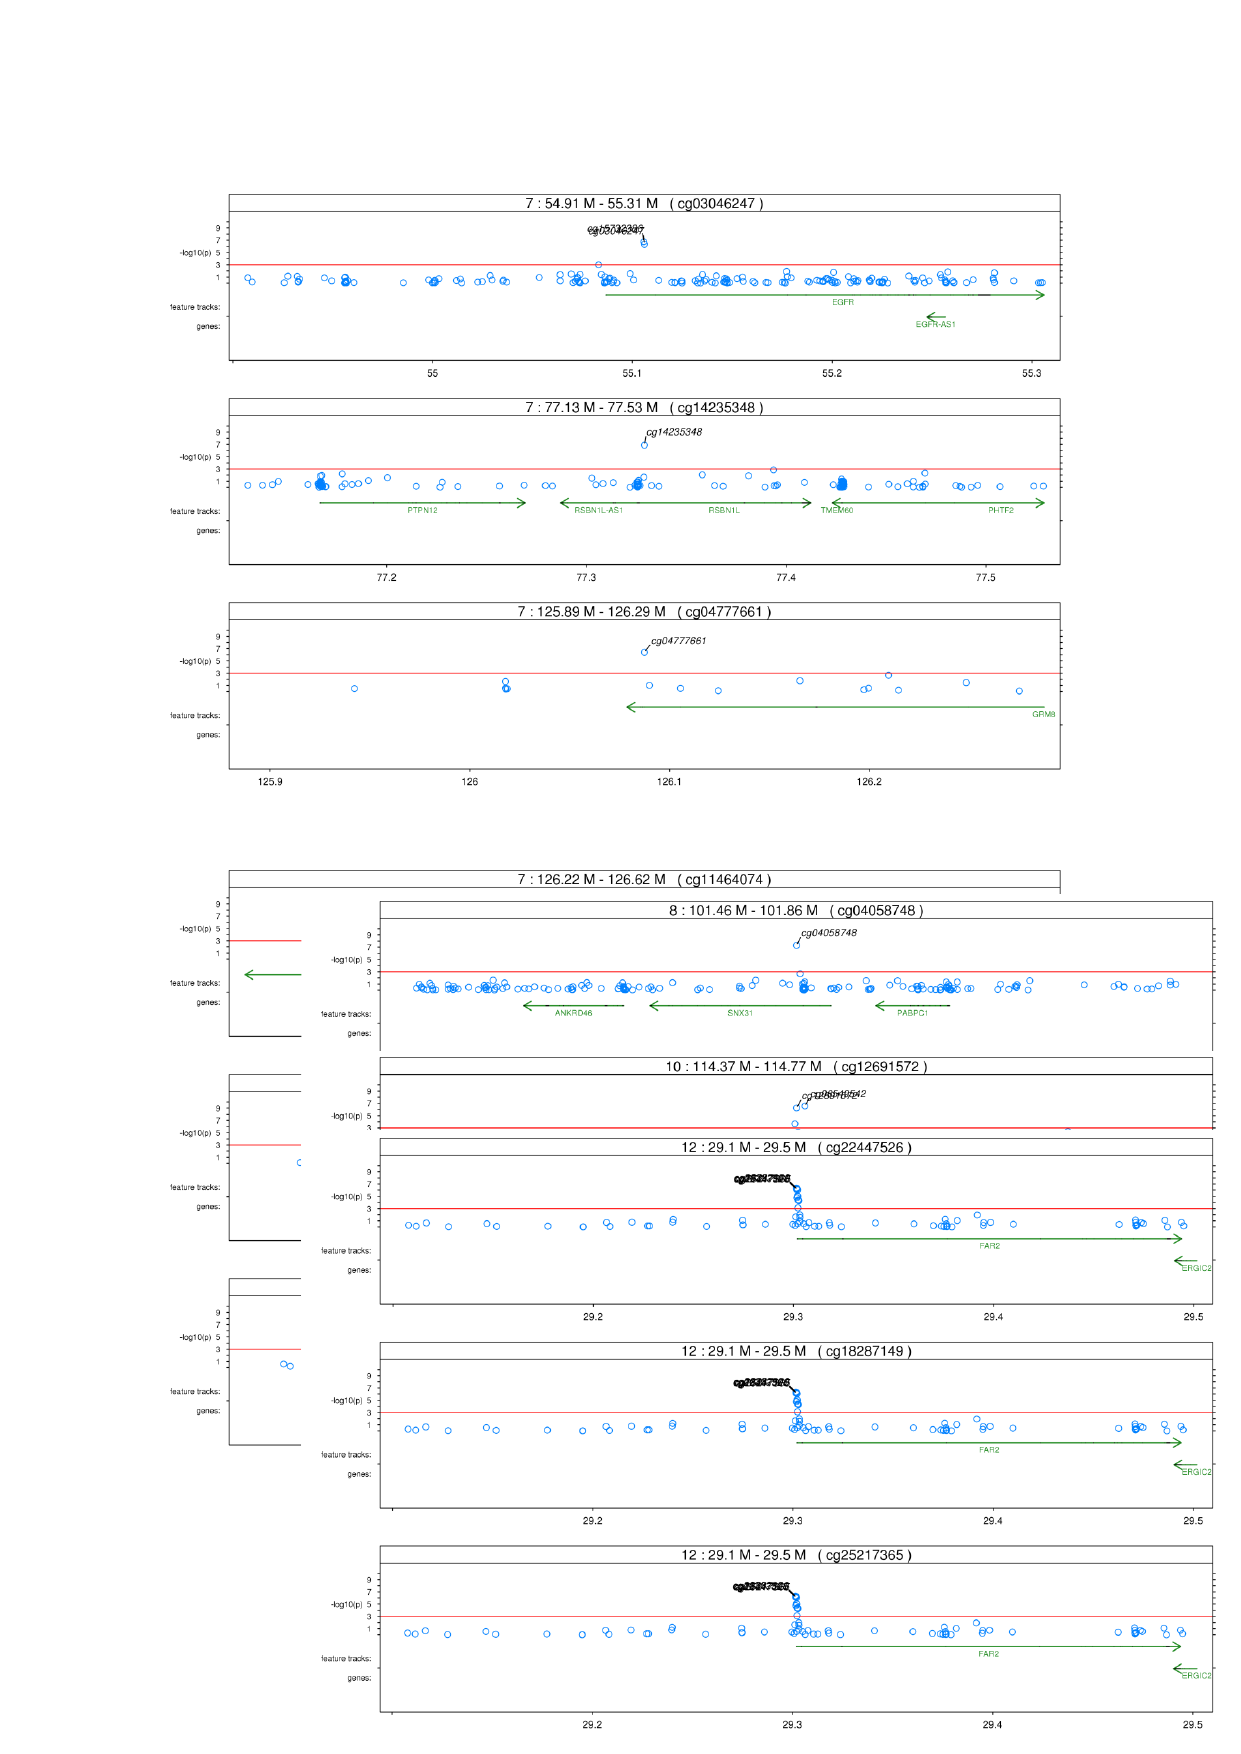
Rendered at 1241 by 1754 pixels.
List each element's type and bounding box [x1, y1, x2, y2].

picture [150, 188, 1088, 811]
picture [150, 864, 1241, 1754]
